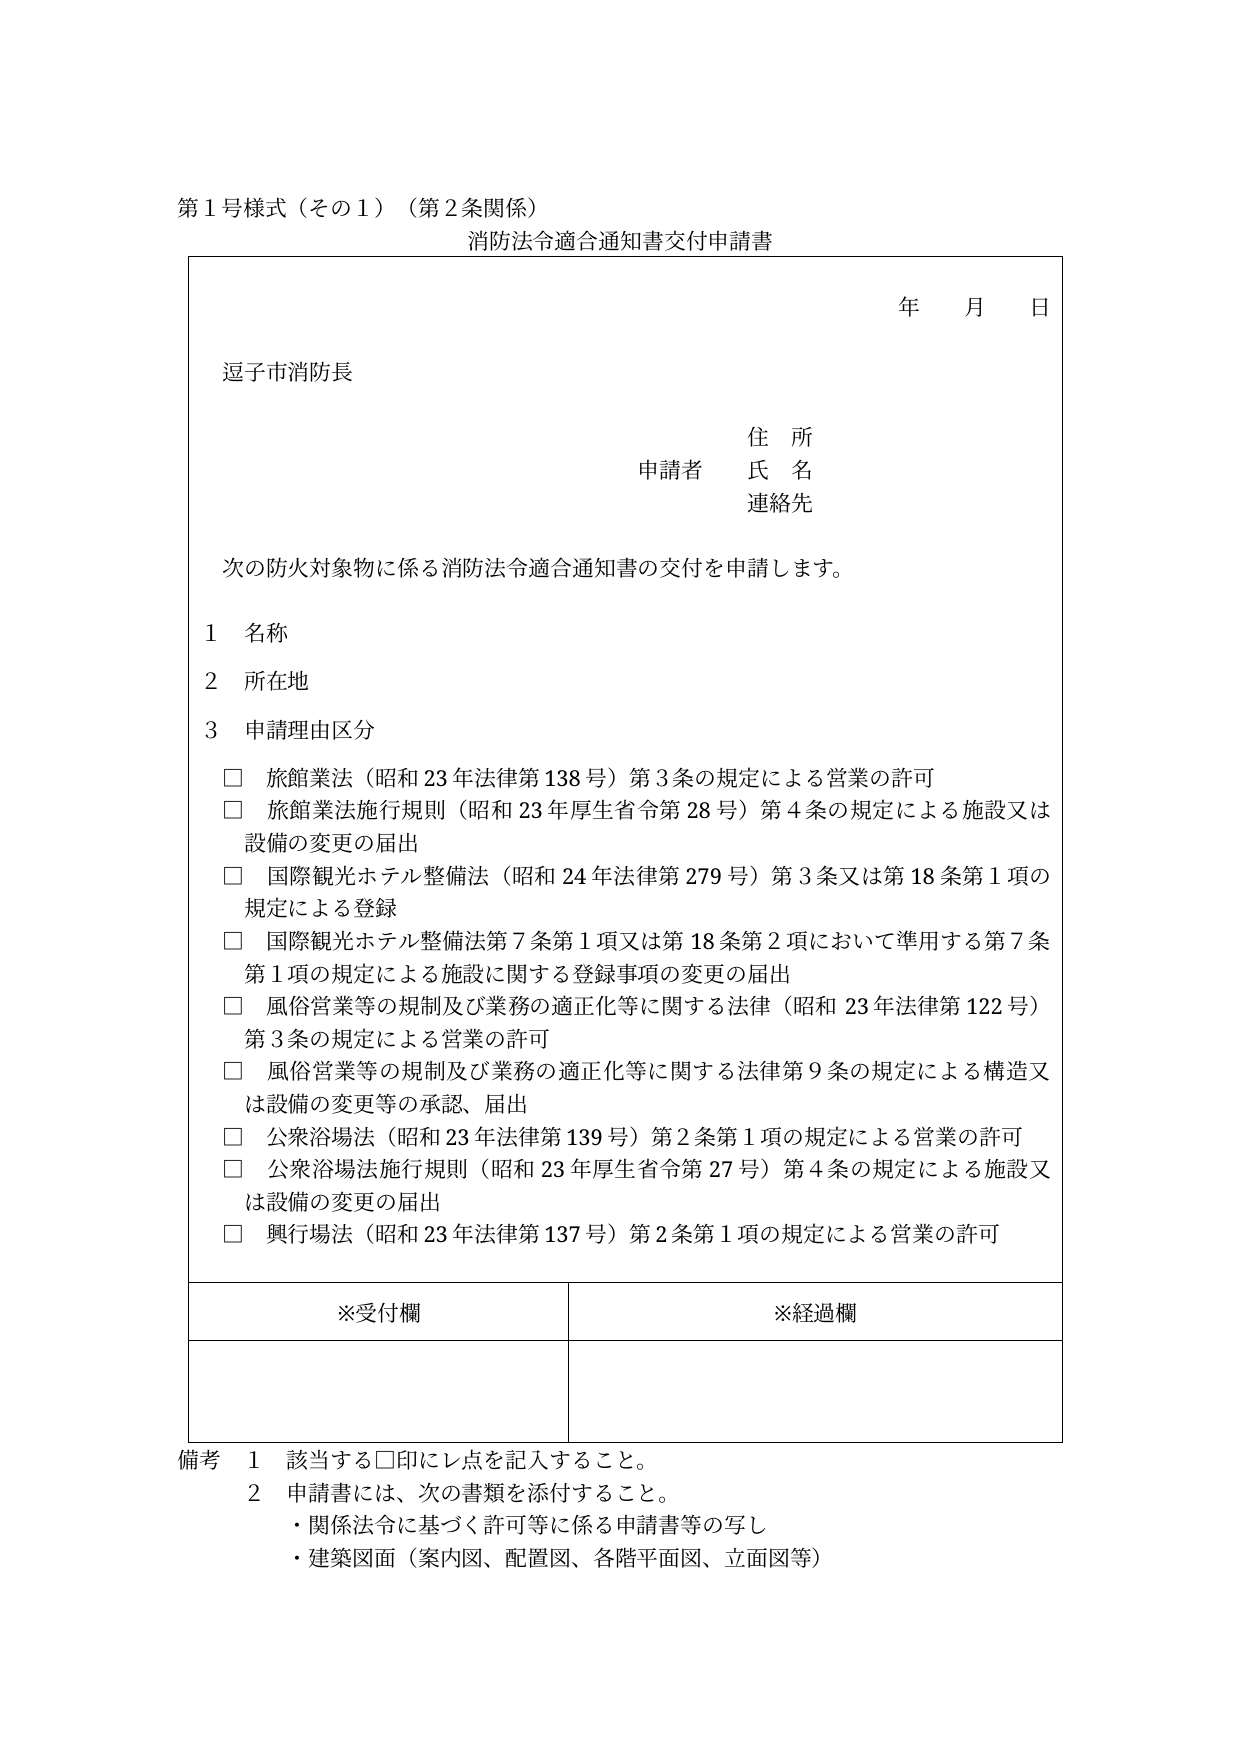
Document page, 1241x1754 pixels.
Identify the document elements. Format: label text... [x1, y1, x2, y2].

text 消防法令適合通知書交付申請書 [177, 223, 1063, 256]
text ・建築図面（案内図、配置図、各階平面図、立面図等） [177, 1541, 1063, 1573]
text 備考 １ 該当する□印にレ点を記入すること。 [177, 1443, 1063, 1475]
table_cell [569, 1341, 1062, 1442]
text ・関係法令に基づく許可等に係る申請書等の写し [177, 1508, 1063, 1541]
table_cell [189, 1341, 568, 1442]
text ２ 申請書には、次の書類を添付すること。 [177, 1475, 1063, 1508]
text 第１号様式（その１）（第２条関係） [177, 191, 1063, 223]
table_cell ※受付欄 [189, 1283, 568, 1340]
table_cell ※経過欄 [569, 1283, 1062, 1340]
table_header 年 月 日 逗子市消防長 住 所 申請者 氏 名 連絡先 次の防火対象物に係る消防法令適合通知書の交付を申請します。 １ 名称 ２ 所在地 ３ 申請理由区分 □ 旅館業法（昭和23年法律第138号）第３条の規定による営業の許可 □ 旅館業法施行規則（昭和23年厚生省令第28号）第４条の規定による施設又は設備の変更の届出 □ 国際観光ホテル整備法（昭和24年法律第279号）第３条又は第18条第１項の規定による登録 □ 国際観光ホテル整備法第７条第１項又は第18条第２項において準用する第７条第１項の規定による施設に関する登録事項の変更の届出 □ 風俗営業等の規制及び業務の適正化等に関する法律（昭和23年法律第122号）第３条の規定による営業の許可 □ 風俗営業等の規制及び業務の適正化等に関する法律第９条の規定による構造又は設備の変更等の承認、届出 □ 公衆浴場法（昭和23年法律第139号）第２条第１項の規定による営業の許可 □ 公衆浴場法施行規則（昭和23年厚生省令第27号）第４条の規定による施設又は設備の変更の届出 □ 興行場法（昭和23年法律第137号）第2条第１項の規定による営業の許可 [189, 257, 1062, 1282]
